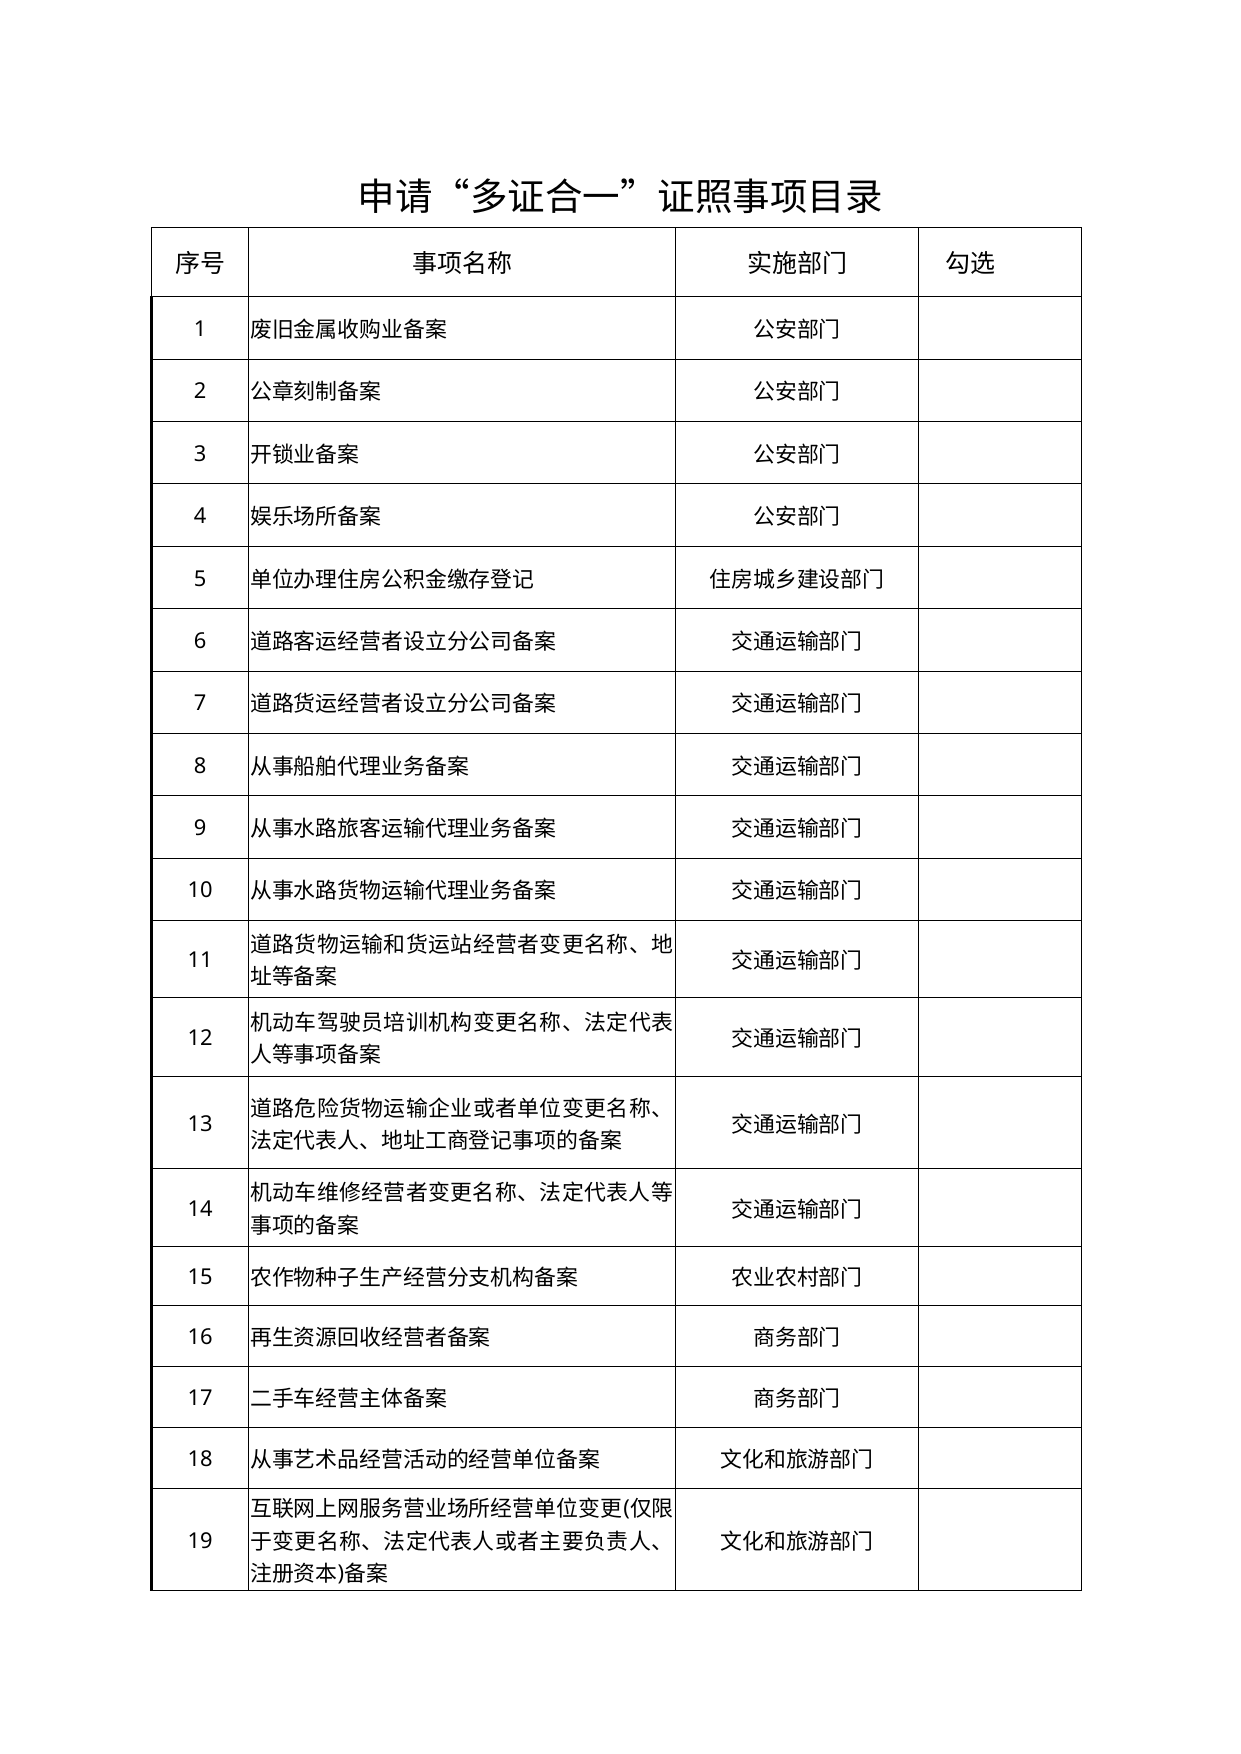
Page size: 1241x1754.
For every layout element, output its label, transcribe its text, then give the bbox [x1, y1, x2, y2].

table_cell 公安部门 [676, 422, 918, 483]
table_cell [919, 484, 1081, 546]
table_cell 交通运输部门 [676, 998, 918, 1076]
table_cell 娱乐场所备案 [249, 484, 675, 546]
table_cell [919, 998, 1081, 1076]
table_cell 道路客运经营者设立分公司备案 [249, 609, 675, 671]
table_cell [919, 609, 1081, 671]
table_cell 交通运输部门 [676, 796, 918, 858]
table_cell 机动车维修经营者变更名称、法定代表人等事项的备案 [249, 1169, 675, 1246]
table_cell 17 [153, 1367, 248, 1427]
table_cell 道路危险货物运输企业或者单位变更名称、法定代表人、地址工商登记事项的备案 [249, 1077, 675, 1168]
table_cell 公安部门 [676, 484, 918, 546]
table_cell 商务部门 [676, 1306, 918, 1366]
table_cell [919, 859, 1081, 920]
table_cell 商务部门 [676, 1367, 918, 1427]
table_cell 交通运输部门 [676, 1077, 918, 1168]
table_cell 7 [153, 672, 248, 733]
table_cell 15 [153, 1247, 248, 1304]
table_cell [919, 1367, 1081, 1427]
table_cell 9 [153, 796, 248, 858]
table_cell [919, 734, 1081, 795]
table_cell 3 [153, 422, 248, 483]
table_cell 再生资源回收经营者备案 [249, 1306, 675, 1366]
table_cell 2 [153, 360, 248, 421]
table_cell [919, 796, 1081, 858]
table_cell 文化和旅游部门 [676, 1428, 918, 1488]
table_cell 交通运输部门 [676, 859, 918, 920]
table_cell 12 [153, 998, 248, 1076]
table_cell 住房城乡建设部门 [676, 547, 918, 608]
table_cell [919, 1077, 1081, 1168]
table_cell [919, 547, 1081, 608]
table_cell 从事水路旅客运输代理业务备案 [249, 796, 675, 858]
table_cell 公安部门 [676, 297, 918, 358]
text 申请“多证合一”证照事项目录 [148, 162, 1092, 227]
table_cell 农作物种子生产经营分支机构备案 [249, 1247, 675, 1304]
table_cell [919, 422, 1081, 483]
table_header 序号 [152, 228, 248, 296]
table_cell 交通运输部门 [676, 1169, 918, 1246]
table_cell [919, 1169, 1081, 1246]
table_cell 14 [153, 1169, 248, 1246]
table_cell [919, 297, 1081, 358]
table_cell 交通运输部门 [676, 921, 918, 997]
table_cell 11 [153, 921, 248, 997]
table_cell [919, 1489, 1081, 1590]
table_cell [919, 1306, 1081, 1366]
table_cell [919, 1428, 1081, 1488]
table_header 勾选 [919, 228, 1081, 296]
table_cell 开锁业备案 [249, 422, 675, 483]
table_cell 8 [153, 734, 248, 795]
table_cell 公安部门 [676, 360, 918, 421]
table_cell 道路货运经营者设立分公司备案 [249, 672, 675, 733]
table_cell 从事水路货物运输代理业务备案 [249, 859, 675, 920]
table_header 实施部门 [676, 228, 918, 296]
table_cell [919, 672, 1081, 733]
table_cell 1 [153, 297, 248, 358]
table_cell 4 [153, 484, 248, 546]
table_cell 公章刻制备案 [249, 360, 675, 421]
table_cell 文化和旅游部门 [676, 1489, 918, 1590]
table_cell 交通运输部门 [676, 672, 918, 733]
table_cell 交通运输部门 [676, 609, 918, 671]
table_header 事项名称 [249, 228, 675, 296]
table_cell 19 [153, 1489, 248, 1590]
table_cell 16 [153, 1306, 248, 1366]
table_cell 互联网上网服务营业场所经营单位变更(仅限于变更名称、法定代表人或者主要负责人、注册资本)备案 [249, 1489, 675, 1590]
table_cell [919, 1247, 1081, 1304]
table_cell 交通运输部门 [676, 734, 918, 795]
table_cell 从事艺术品经营活动的经营单位备案 [249, 1428, 675, 1488]
table_cell [919, 360, 1081, 421]
table_cell 5 [153, 547, 248, 608]
table_cell 从事船舶代理业务备案 [249, 734, 675, 795]
table_cell 6 [153, 609, 248, 671]
table_cell 农业农村部门 [676, 1247, 918, 1304]
table_cell 二手车经营主体备案 [249, 1367, 675, 1427]
table_cell 13 [153, 1077, 248, 1168]
table_cell 单位办理住房公积金缴存登记 [249, 547, 675, 608]
table_cell 18 [153, 1428, 248, 1488]
table_cell 10 [153, 859, 248, 920]
table_cell 道路货物运输和货运站经营者变更名称、地址等备案 [249, 921, 675, 997]
table_cell 废旧金属收购业备案 [249, 297, 675, 358]
table_cell 机动车驾驶员培训机构变更名称、法定代表人等事项备案 [249, 998, 675, 1076]
table_cell [919, 921, 1081, 997]
